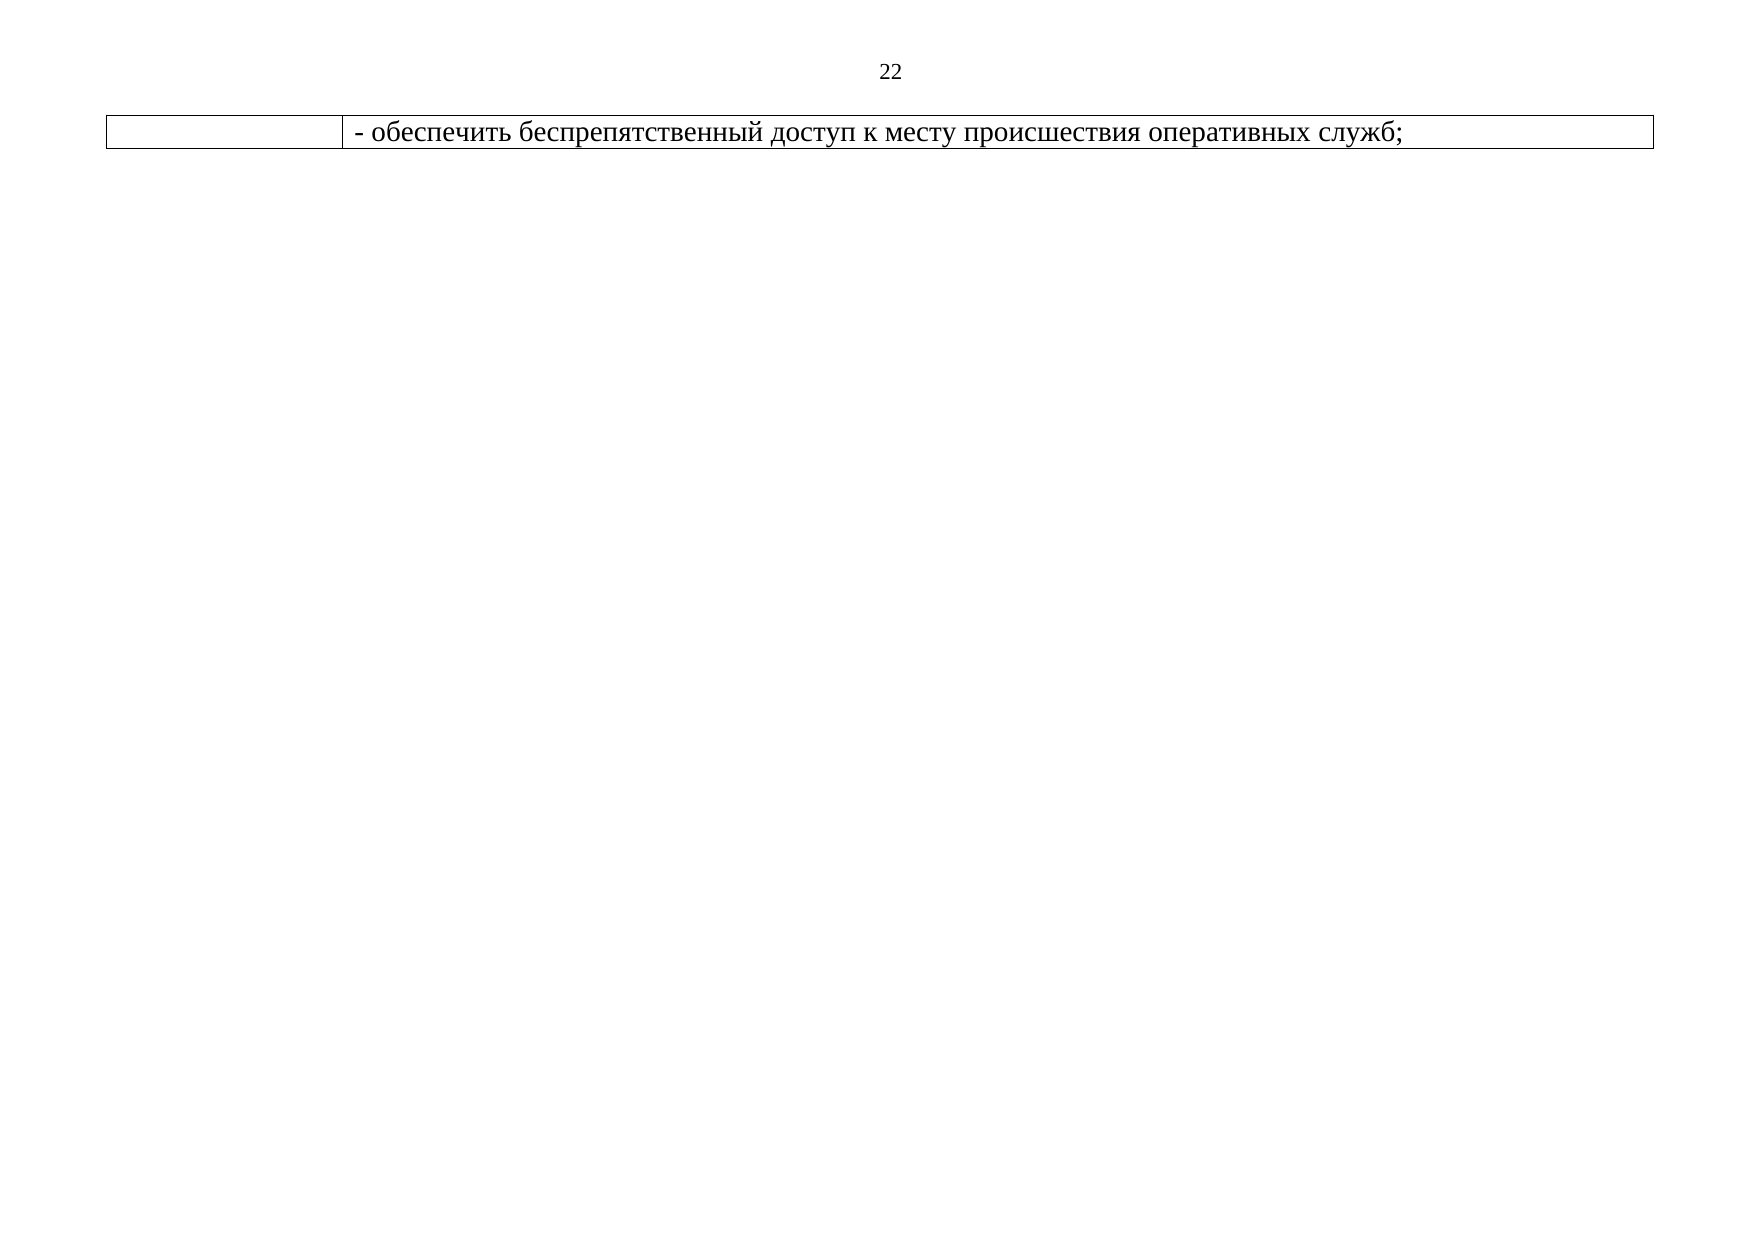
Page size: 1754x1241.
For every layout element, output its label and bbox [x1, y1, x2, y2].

table_cell [343, 116, 1653, 148]
table_cell [107, 116, 342, 148]
